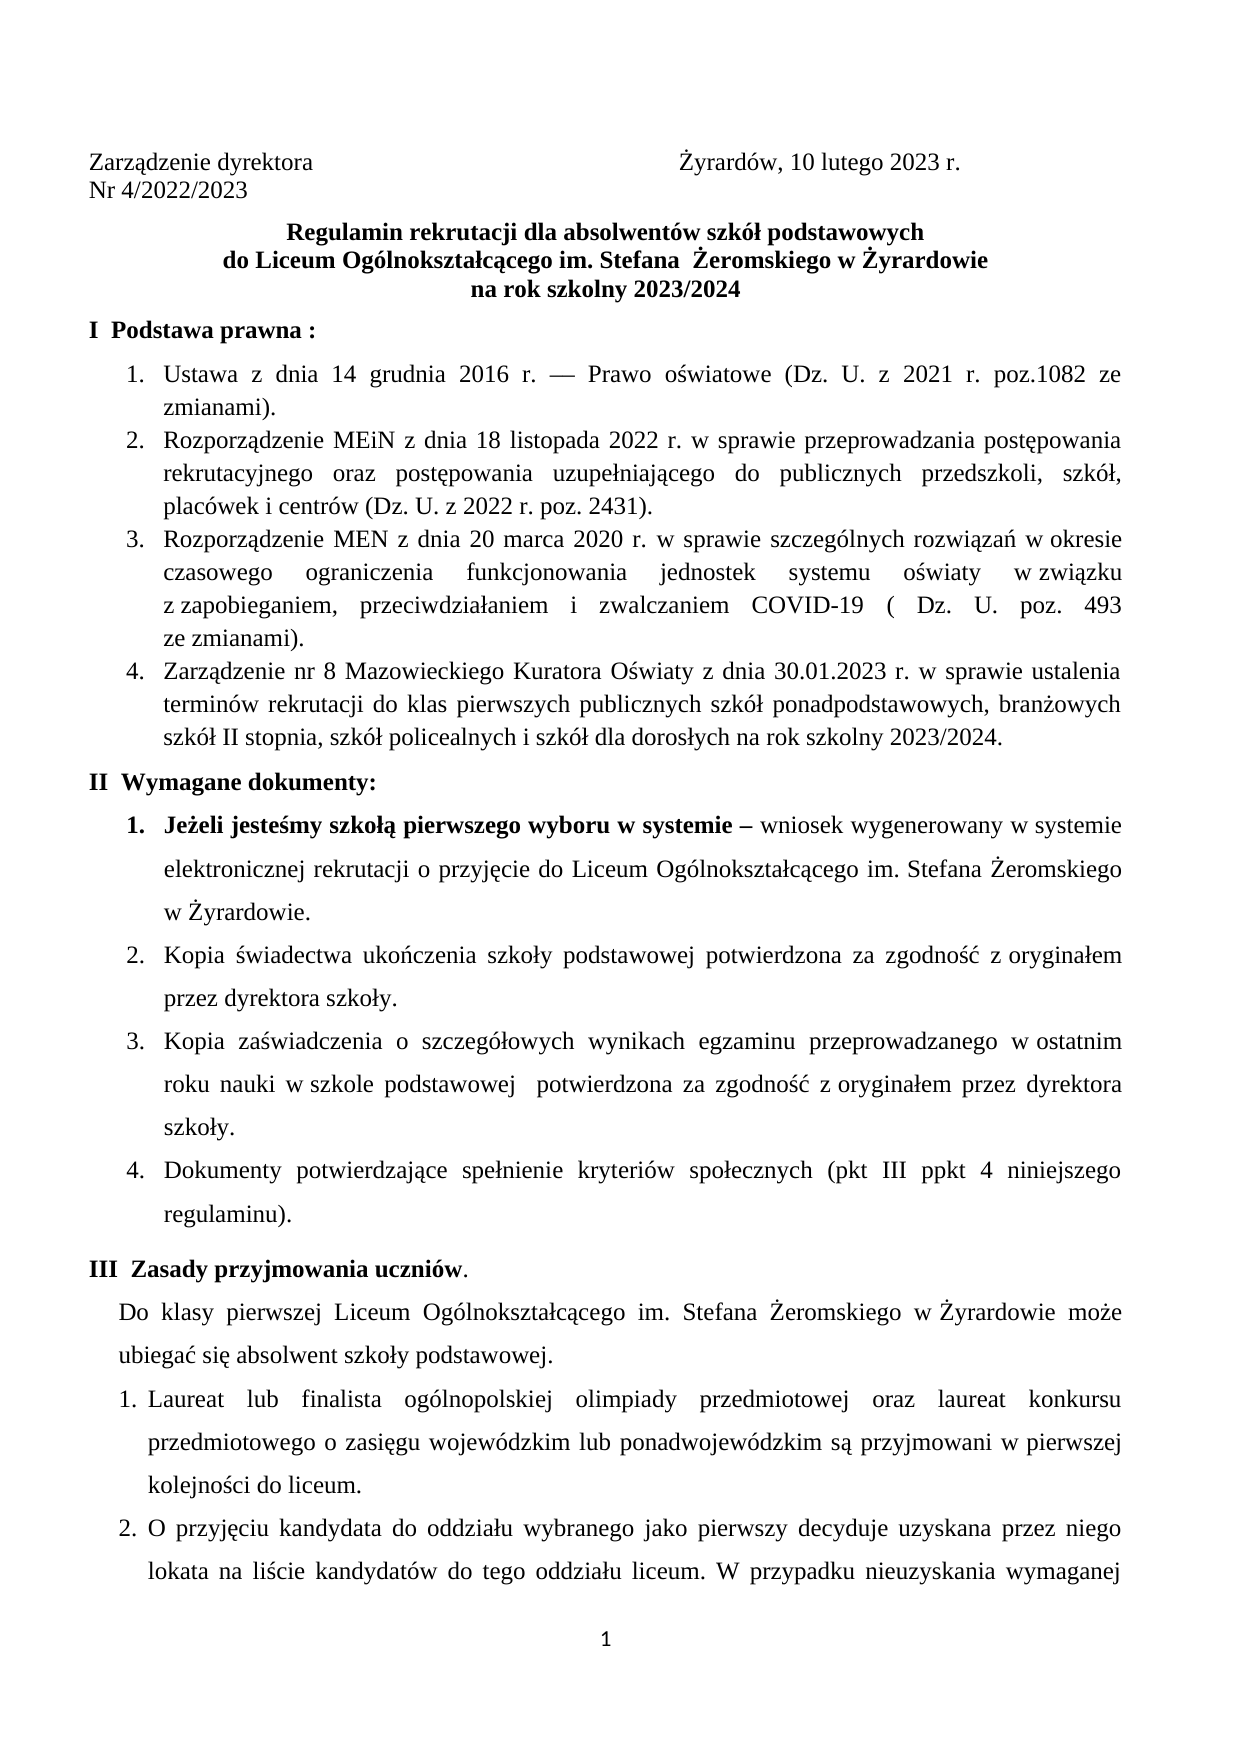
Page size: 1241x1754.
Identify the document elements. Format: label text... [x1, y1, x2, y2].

text na rok szkolny 2023/2024 [89, 274, 1122, 303]
text 1. Laureat lub finalista ogólnopolskiej olimpiady przedmiotowej oraz laureat konkursu przedmiotowego o zasięgu wojewódzkim lub ponadwojewódzkim są przyjmowani w pierwszej kolejności do liceum. [118, 1384, 1122, 1499]
text 2. Kopia świadectwa ukończenia szkoły podstawowej potwierdzona za zgodność z oryginałem przez dyrektora szkoły. [126, 940, 1122, 1012]
text do Liceum Ogólnokształcącego im. Stefana Żeromskiego w Żyrardowie [89, 246, 1122, 274]
text 2. Rozporządzenie MEiN z dnia 18 listopada 2022 r. w sprawie przeprowadzania postępowania rekrutacyjnego oraz postępowania uzupełniającego do publicznych przedszkoli, szkół, placówek i centrów (Dz. U. z 2022 r. poz. 2431). [126, 425, 1122, 519]
text Zarządzenie dyrektora Żyrardów, 10 lutego 2023 r. [89, 147, 1122, 176]
text Do klasy pierwszej Liceum Ogólnokształcącego im. Stefana Żeromskiego w Żyrardowie może ubiegać się absolwent szkoły podstawowej. [118, 1297, 1122, 1369]
text 3. Rozporządzenie MEN z dnia 20 marca 2020 r. w sprawie szczególnych rozwiązań w okresie czasowego ograniczenia funkcjonowania jednostek systemu oświaty w związku z zapobieganiem, przeciwdziałaniem i zwalczaniem COVID-19 ( Dz. U. poz. 493 ze zmianami). [126, 524, 1122, 652]
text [118, 1513, 1122, 1585]
text III Zasady przyjmowania uczniów. [89, 1254, 1122, 1283]
text 4. Zarządzenie nr 8 Mazowieckiego Kuratora Oświaty z dnia 30.01.2023 r. w sprawie ustalenia terminów rekrutacji do klas pierwszych publicznych szkół ponadpodstawowych, branżowych szkół II stopnia, szkół policealnych i szkół dla dorosłych na rok szkolny 2023/2024. [126, 656, 1122, 751]
text Regulamin rekrutacji dla absolwentów szkół podstawowych [89, 217, 1122, 246]
text I Podstawa prawna : [89, 316, 1122, 344]
text II Wymagane dokumenty: [89, 767, 1122, 796]
text 1. Jeżeli jesteśmy szkołą pierwszego wyboru w systemie – wniosek wygenerowany w systemie elektronicznej rekrutacji o przyjęcie do Liceum Ogólnokształcącego im. Stefana Żeromskiego w Żyrardowie. [126, 811, 1122, 926]
text 4. Dokumenty potwierdzające spełnienie kryteriów społecznych (pkt III ppkt 4 niniejszego regulaminu). [126, 1156, 1122, 1227]
text 3. Kopia zaświadczenia o szczegółowych wynikach egzaminu przeprowadzanego w ostatnim roku nauki w szkole podstawowej potwierdzona za zgodność z oryginałem przez dyrektora szkoły. [126, 1026, 1122, 1141]
text 1. Ustawa z dnia 14 grudnia 2016 r. –– Prawo oświatowe (Dz. U. z 2021 r. poz.1082 ze zmianami). [126, 359, 1122, 421]
text Nr 4/2022/2023 [89, 176, 1122, 204]
